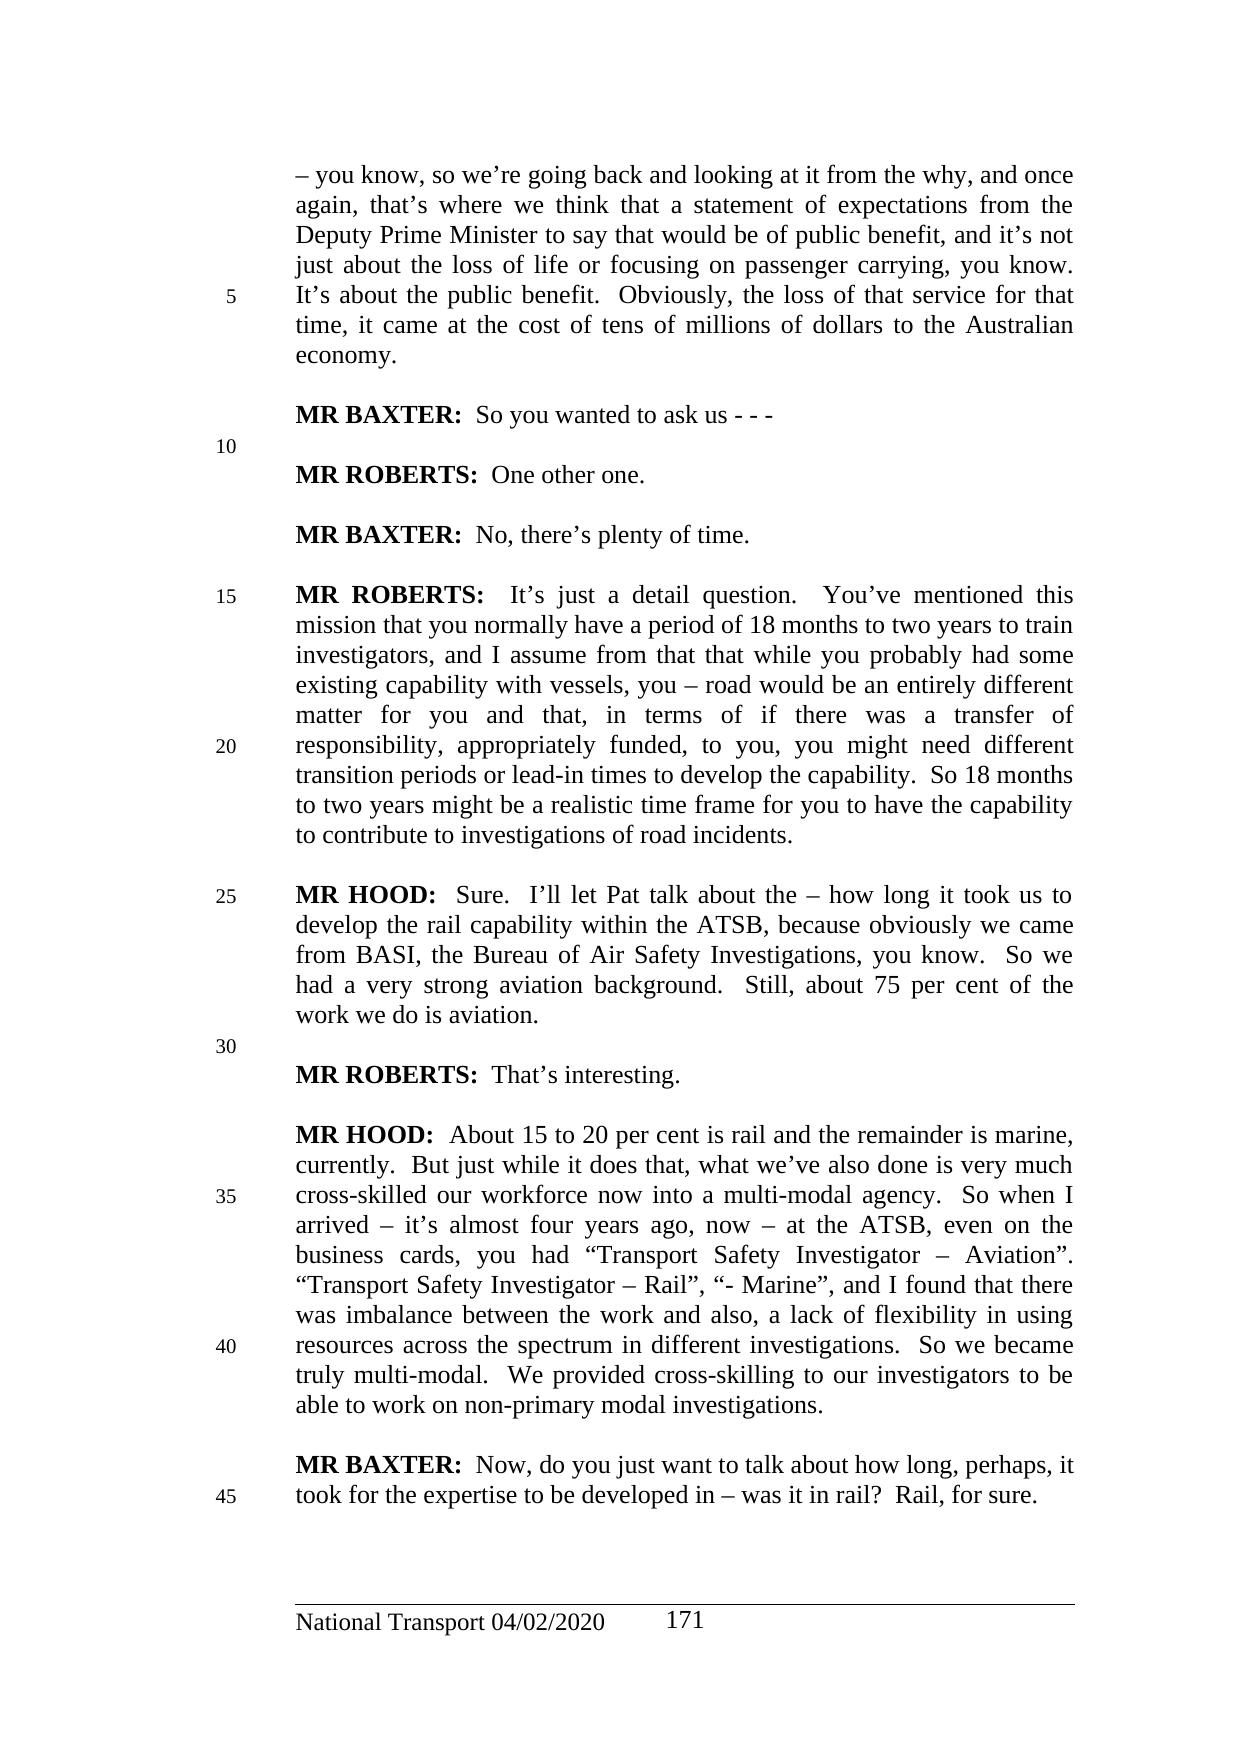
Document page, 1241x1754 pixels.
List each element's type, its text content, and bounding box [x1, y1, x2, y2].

text MR ROBERTS: That’s interesting. [295, 1059, 1075, 1089]
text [295, 159, 1075, 369]
text MR ROBERTS: It’s just a detail question. You’ve mentioned this mission that you normally have a period of 18 months to two years to train investigators, and I assume from that that while you probably had some existing capability with vessels, you – road would be an entirely different matter for you and that, in terms of if there was a transfer of responsibility, appropriately funded, to you, you might need different transition periods or lead-in times to develop the capability. So 18 months to two years might be a realistic time frame for you to have the capability to contribute to investigations of road incidents. [295, 579, 1075, 849]
text MR BAXTER: So you wanted to ask us - - - [295, 399, 1075, 429]
text MR HOOD: About 15 to 20 per cent is rail and the remainder is marine, currently. But just while it does that, what we’ve also done is very much cross-skilled our workforce now into a multi-modal agency. So when I arrived – it’s almost four years ago, now – at the ATSB, even on the business cards, you had “Transport Safety Investigator – Aviation”. “Transport Safety Investigator – Rail”, “- Marine”, and I found that there was imbalance between the work and also, a lack of flexibility in using resources across the spectrum in different investigations. So we became truly multi-modal. We provided cross-skilling to our investigators to be able to work on non-primary modal investigations. [295, 1119, 1075, 1419]
text MR ROBERTS: One other one. [295, 459, 1075, 489]
text MR BAXTER: No, there’s plenty of time. [295, 519, 1075, 549]
text MR BAXTER: Now, do you just want to talk about how long, perhaps, it took for the expertise to be developed in – was it in rail? Rail, for sure. [295, 1449, 1075, 1509]
text MR HOOD: Sure. I’ll let Pat talk about the – how long it took us to develop the rail capability within the ATSB, because obviously we came from BASI, the Bureau of Air Safety Investigations, you know. So we had a very strong aviation background. Still, about 75 per cent of the work we do is aviation. [295, 879, 1075, 1029]
